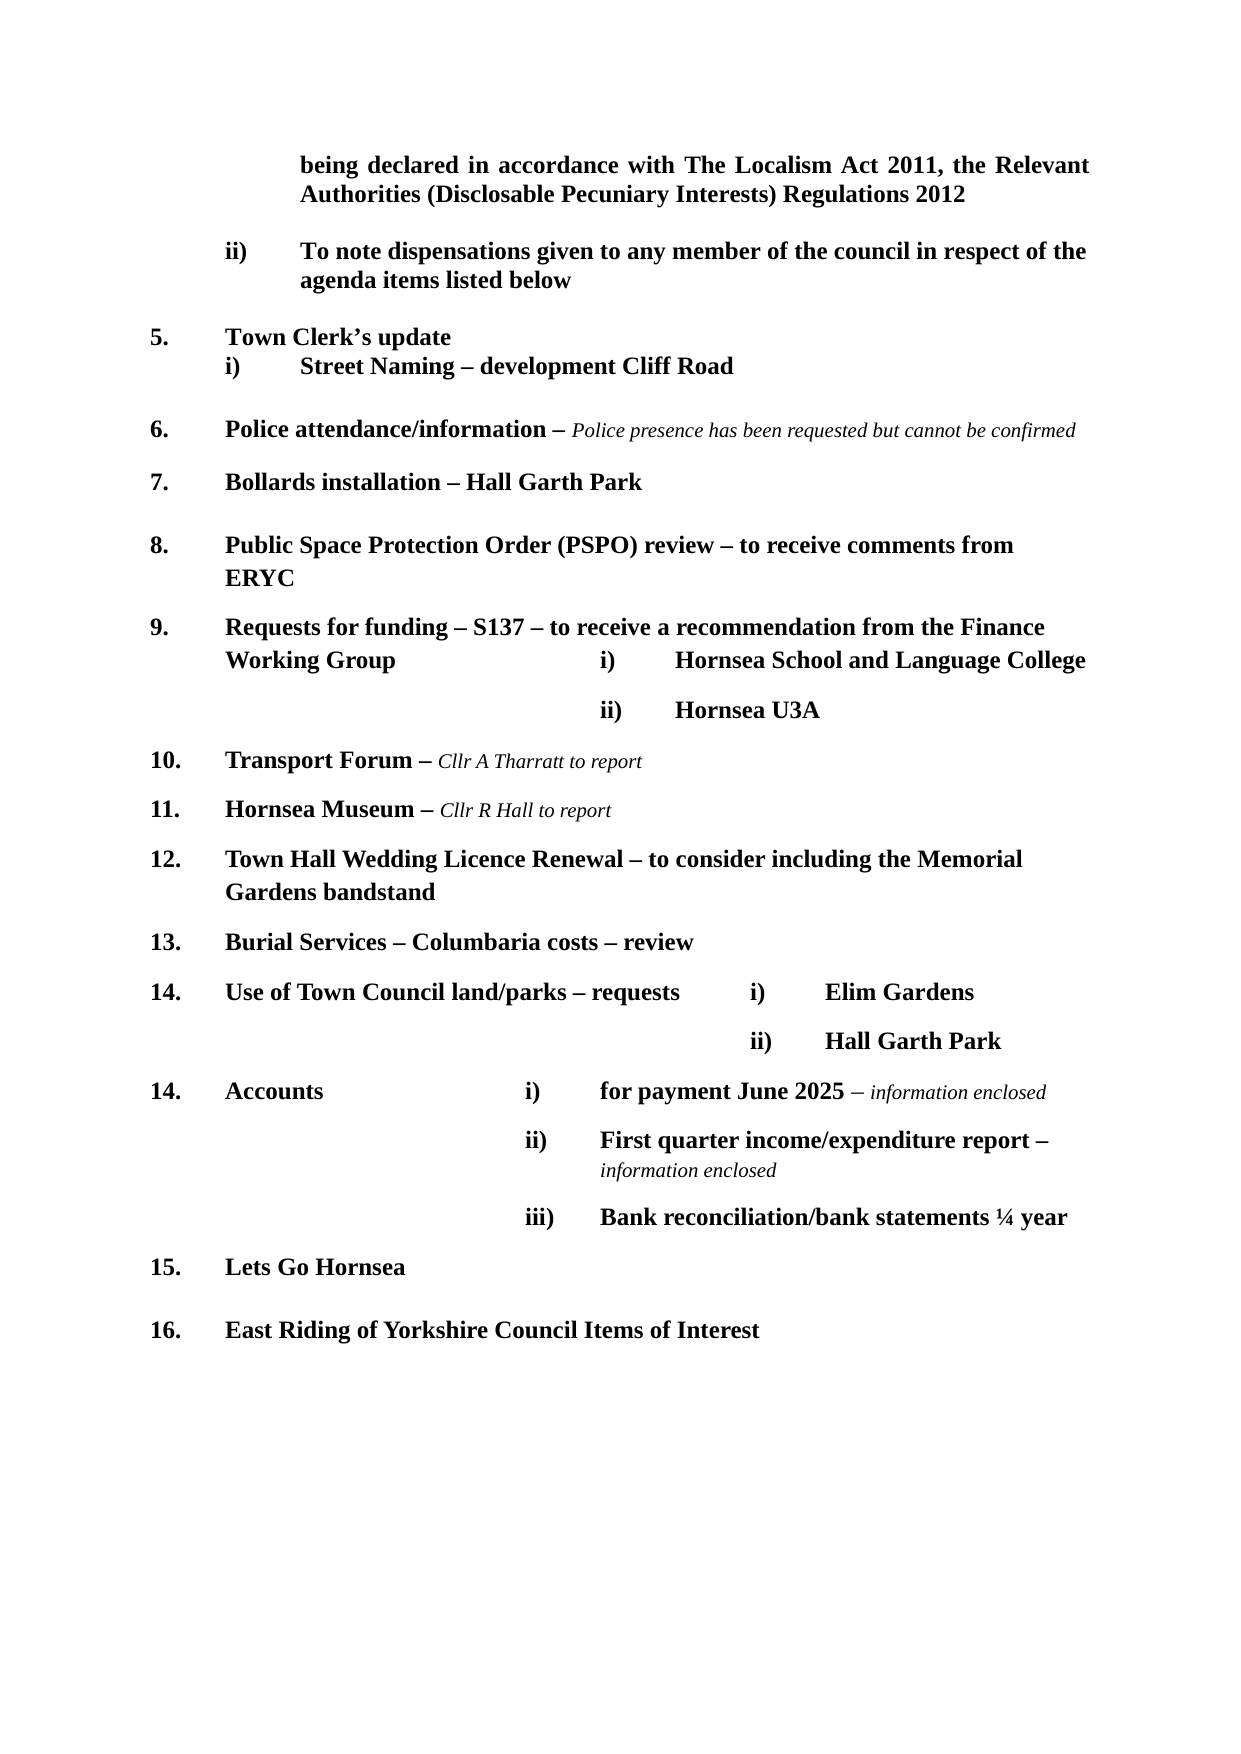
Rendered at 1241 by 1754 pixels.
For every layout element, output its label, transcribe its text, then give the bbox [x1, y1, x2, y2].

text 10. Transport Forum – Cllr A Tharratt to report [150, 745, 1090, 773]
text 13. Burial Services – Columbaria costs – review [150, 927, 1090, 956]
text 16. East Riding of Yorkshire Council Items of Interest [150, 1315, 1090, 1343]
text 8. Public Space Protection Order (PSPO) review – to receive comments from ERYC [150, 530, 1090, 591]
text 6. Police attendance/information – Police presence has been requested but cannot be confirmed [150, 414, 1090, 443]
text ii) First quarter income/expenditure report – information enclosed [525, 1126, 1090, 1182]
text 12. Town Hall Wedding Licence Renewal – to consider including the Memorial Gardens bandstand [150, 844, 1090, 906]
text 9. Requests for funding – S137 – to receive a recommendation from the Finance Working Group i) Hornsea School and Language College [150, 612, 1090, 674]
text 5. Town Clerk’s update [150, 322, 1090, 351]
text 15. Lets Go Hornsea [150, 1252, 1090, 1281]
text ii) Hornsea U3A [150, 695, 1090, 724]
text 11. Hornsea Museum – Cllr R Hall to report [150, 794, 1090, 823]
text ii) To note dispensations given to any member of the council in respect of the agenda items listed below [225, 236, 1090, 294]
text i) Street Naming – development Cliff Road [150, 351, 1090, 380]
text ii) Hall Garth Park [150, 1026, 1090, 1055]
text 14. Accounts i) for payment June 2025 – information enclosed [150, 1076, 1090, 1105]
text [300, 150, 1090, 207]
text iii) Bank reconciliation/bank statements ¼ year [150, 1202, 1090, 1231]
text 14. Use of Town Council land/parks – requests i) Elim Gardens [150, 977, 1090, 1005]
text 7. Bollards installation – Hall Garth Park [150, 467, 1090, 496]
